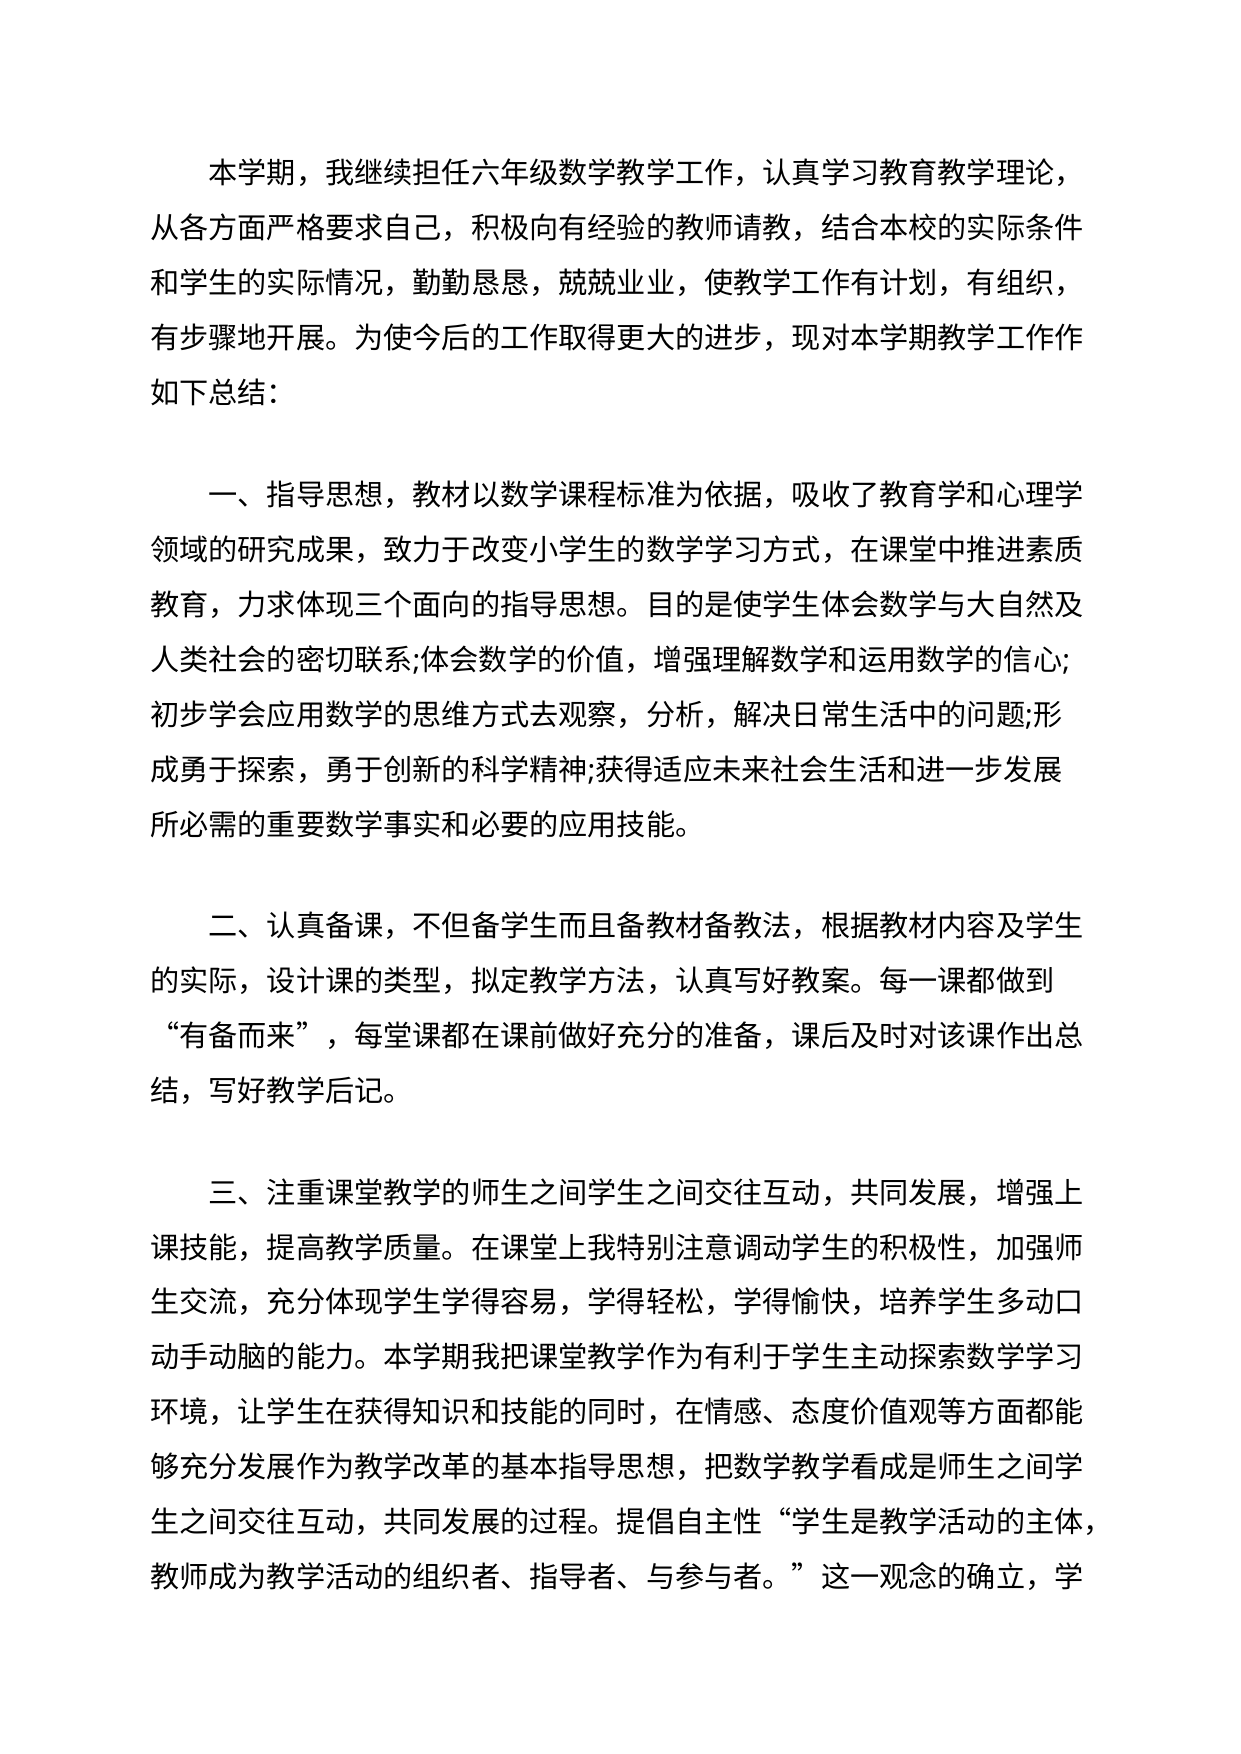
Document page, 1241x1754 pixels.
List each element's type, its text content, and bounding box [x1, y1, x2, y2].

text 二、认真备课，不但备学生而且备教材备教法，根据教材内容及学生的实际，设计课的类型，拟定教学方法，认真写好教案。每一课都做到“有备而来”，每堂课都在课前做好充分的准备，课后及时对该课作出总结，写好教学后记。 [150, 903, 1090, 1110]
text 一、指导思想，教材以数学课程标准为依据，吸收了教育学和心理学领域的研究成果，致力于改变小学生的数学学习方式，在课堂中推进素质教育，力求体现三个面向的指导思想。目的是使学生体会数学与大自然及人类社会的密切联系;体会数学的价值，增强理解数学和运用数学的信心;初步学会应用数学的思维方式去观察，分析，解决日常生活中的问题;形成勇于探索，勇于创新的科学精神;获得适应未来社会生活和进一步发展所必需的重要数学事实和必要的应用技能。 [150, 471, 1090, 843]
text 本学期，我继续担任六年级数学教学工作，认真学习教育教学理论，从各方面严格要求自己，积极向有经验的教师请教，结合本校的实际条件和学生的实际情况，勤勤恳恳，兢兢业业，使教学工作有计划，有组织，有步骤地开展。为使今后的工作取得更大的进步，现对本学期教学工作作如下总结： [150, 150, 1090, 412]
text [150, 1169, 1090, 1596]
